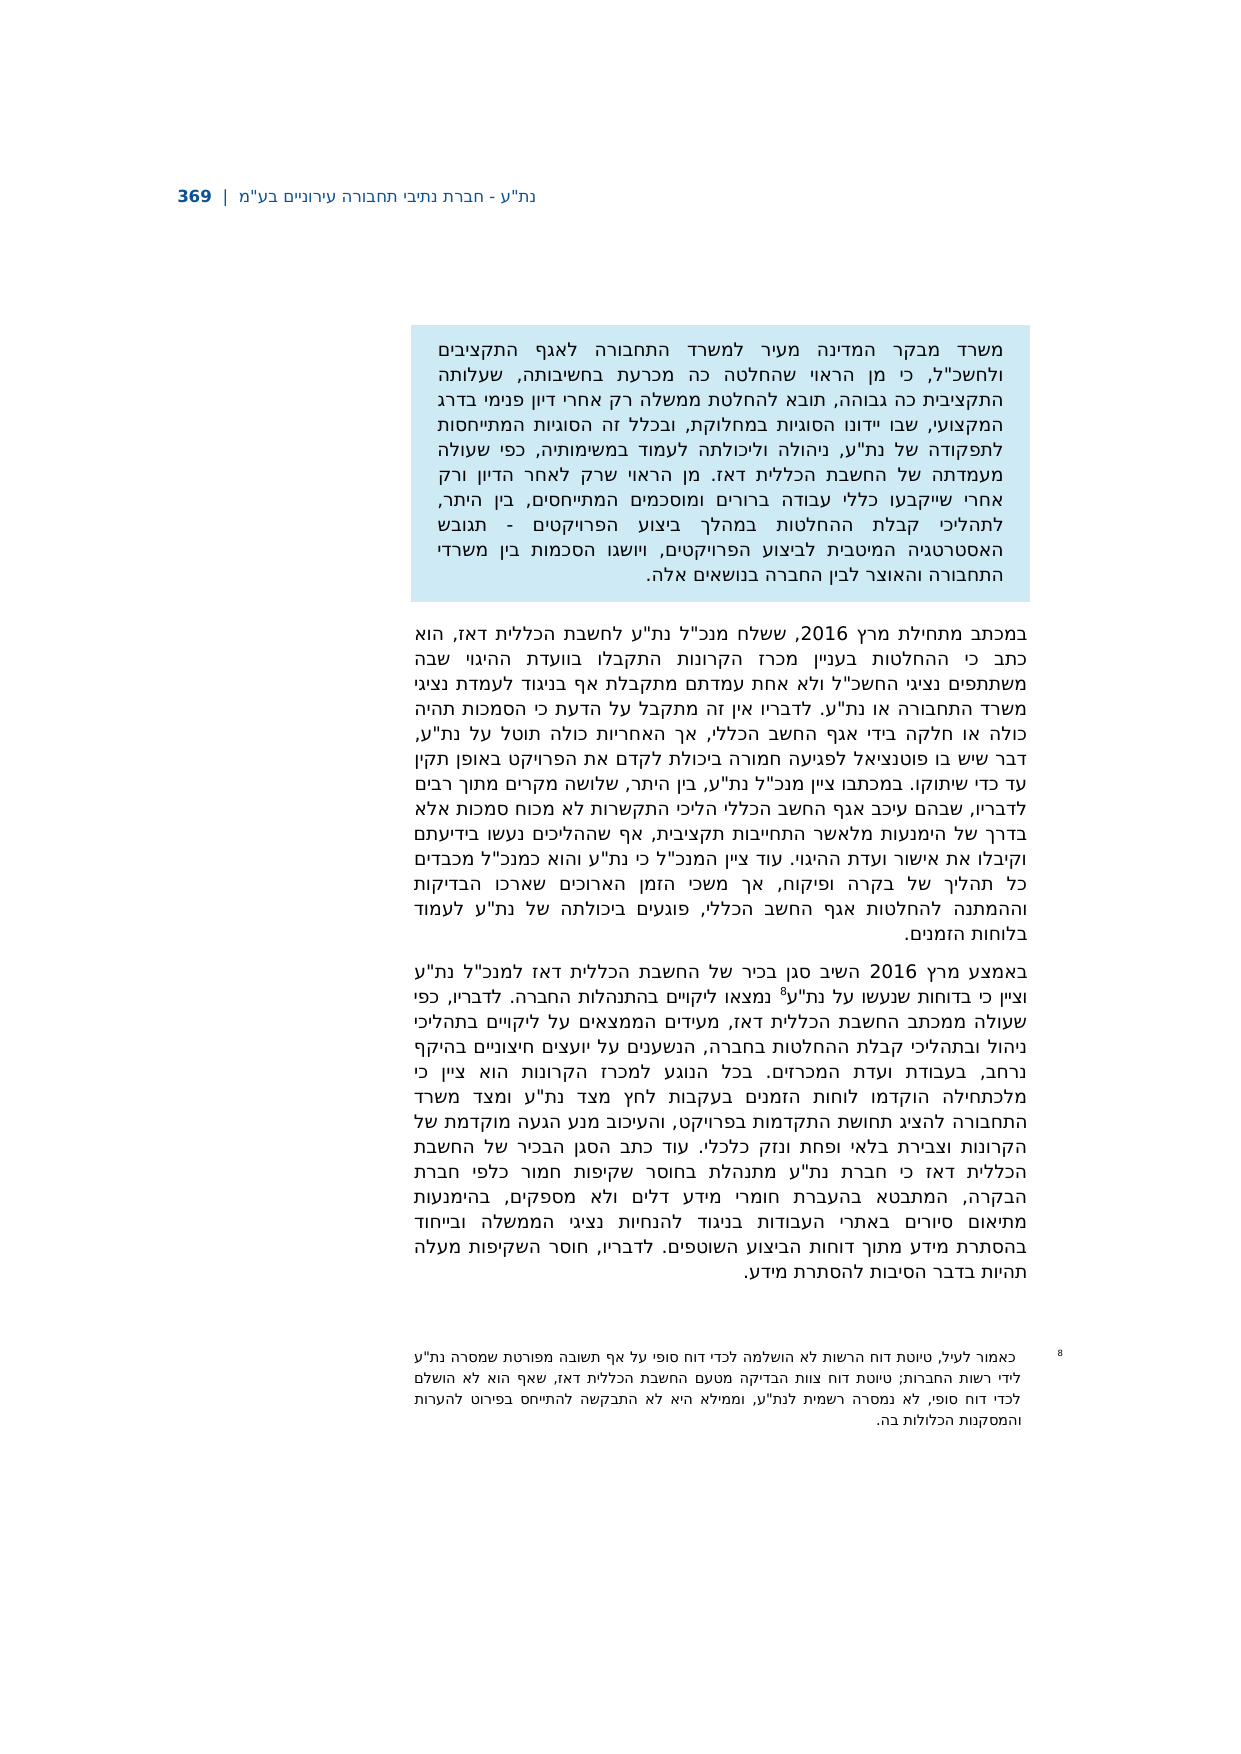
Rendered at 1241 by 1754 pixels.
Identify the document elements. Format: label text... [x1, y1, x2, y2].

text במכתב מתחילת מרץ 2016, ששלח מנכ"ל נת"ע לחשבת הכללית דאז, הוא כתב כי ההחלטות בעניין מכרז הקרונות התקבלו בוועדת ההיגוי שבה משתתפים נציגי החשכ"ל ולא אחת עמדתם מתקבלת אף בניגוד לעמדת נציגי משרד התחבורה או נת"ע. לדבריו אין זה מתקבל על הדעת כי הסמכות תהיה כולה או חלקה בידי אגף החשב הכללי, אך האחריות כולה תוטל על נת"ע, דבר שיש בו פוטנציאל לפגיעה חמורה ביכולת לקדם את הפרויקט באופן תקין עד כדי שיתוקו. במכתבו ציין מנכ"ל נת"ע, בין היתר, שלושה מקרים מתוך רבים לדבריו, שבהם עיכב אגף החשב הכללי הליכי התקשרות לא מכוח סמכות אלא בדרך של הימנעות מלאשר התחייבות תקציבית, אף שההליכים נעשו בידיעתם וקיבלו את אישור ועדת ההיגוי. עוד ציין המנכ"ל כי נת"ע והוא כמנכ"ל מכבדים כל תהליך של בקרה ופיקוח, אך משכי הזמן הארוכים שארכו הבדיקות וההמתנה להחלטות אגף החשב הכללי, פוגעים ביכולתה של נת"ע לעמוד בלוחות הזמנים. [413, 621, 1028, 946]
text משרד מבקר המדינה מעיר למשרד התחבורה לאגף התקציבים ולחשכ"ל, כי מן הראוי שהחלטה כה מכרעת בחשיבותה, שעלותה התקציבית כה גבוהה, תובא להחלטת ממשלה רק אחרי דיון פנימי בדרג המקצועי, שבו יידונו הסוגיות במחלוקת, ובכלל זה הסוגיות המתייחסות לתפקודה של נת"ע, ניהולה וליכולתה לעמוד במשימותיה, כפי שעולה מעמדתה של החשבת הכללית דאז. מן הראוי שרק לאחר הדיון ורק אחרי שייקבעו כללי עבודה ברורים ומוסכמים המתייחסים, בין היתר, לתהליכי קבלת ההחלטות במהלך ביצוע הפרויקטים - תגובש האסטרטגיה המיטבית לביצוע הפרויקטים, ויושגו הסכמות בין משרדי התחבורה והאוצר לבין החברה בנושאים אלה. [414, 328, 1027, 599]
text באמצע מרץ 2016 השיב סגן בכיר של החשבת הכללית דאז למנכ"ל נת"ע וציין כי בדוחות שנעשו על נת"ע נמצאו ליקויים בהתנהלות החברה. לדבריו, כפי שעולה ממכתב החשבת הכללית דאז, מעידים הממצאים על ליקויים בתהליכי ניהול ובתהליכי קבלת ההחלטות בחברה, הנשענים על יועצים חיצוניים בהיקף נרחב, בעבודת ועדת המכרזים. בכל הנוגע למכרז הקרונות הוא ציין כי מלכתחילה הוקדמו לוחות הזמנים בעקבות לחץ מצד נת"ע ומצד משרד התחבורה להציג תחושת התקדמות בפרויקט, והעיכוב מנע הגעה מוקדמת של הקרונות וצבירת בלאי ופחת ונזק כלכלי. עוד כתב הסגן הבכיר של החשבת הכללית דאז כי חברת נת"ע מתנהלת בחוסר שקיפות חמור כלפי חברת הבקרה, המתבטא בהעברת חומרי מידע דלים ולא מספקים, בהימנעות מתיאום סיורים באתרי העבודות בניגוד להנחיות נציגי הממשלה ובייחוד בהסתרת מידע מתוך דוחות הביצוע השוטפים. לדבריו, חוסר השקיפות מעלה תהיות בדבר הסיבות להסתרת מידע. [413, 958, 1028, 1283]
